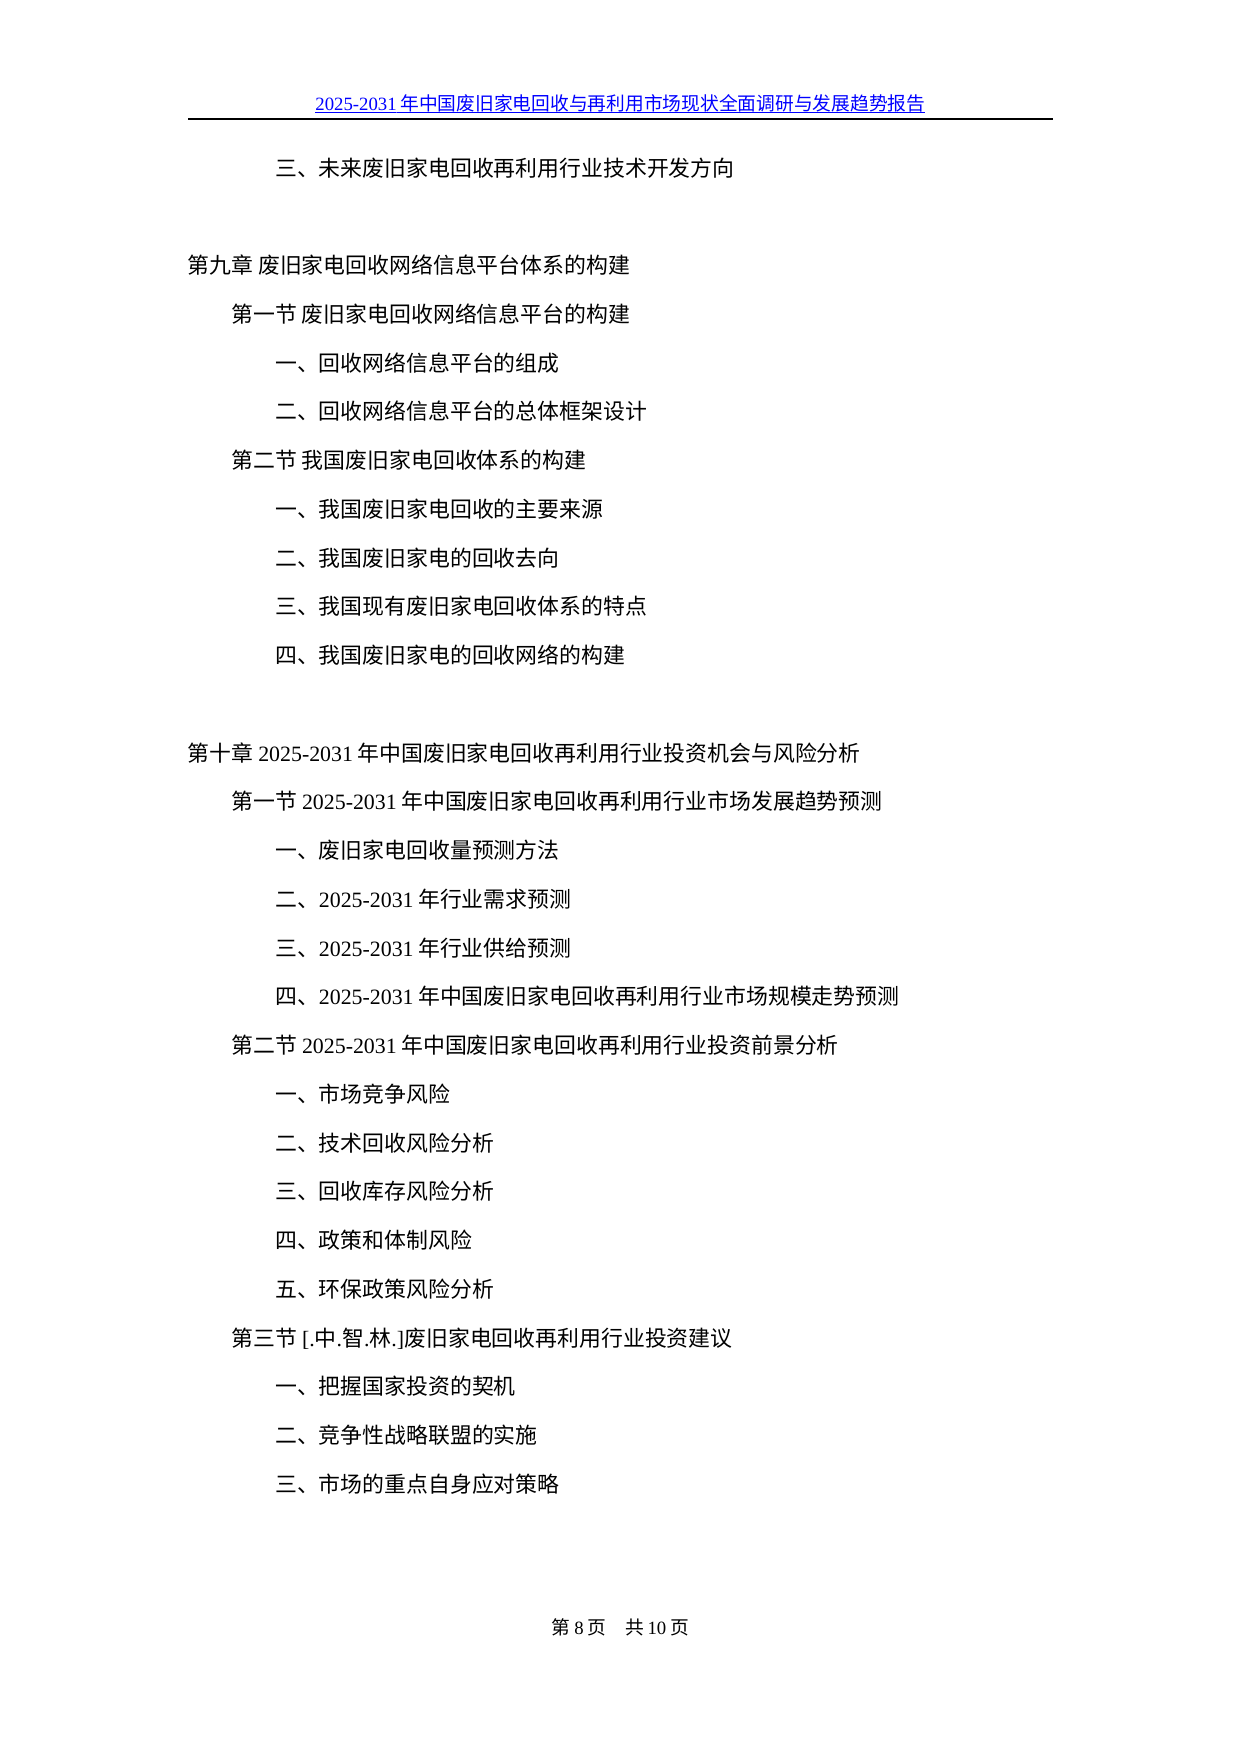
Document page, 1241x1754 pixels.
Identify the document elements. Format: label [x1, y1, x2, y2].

text [187, 150, 1053, 1499]
